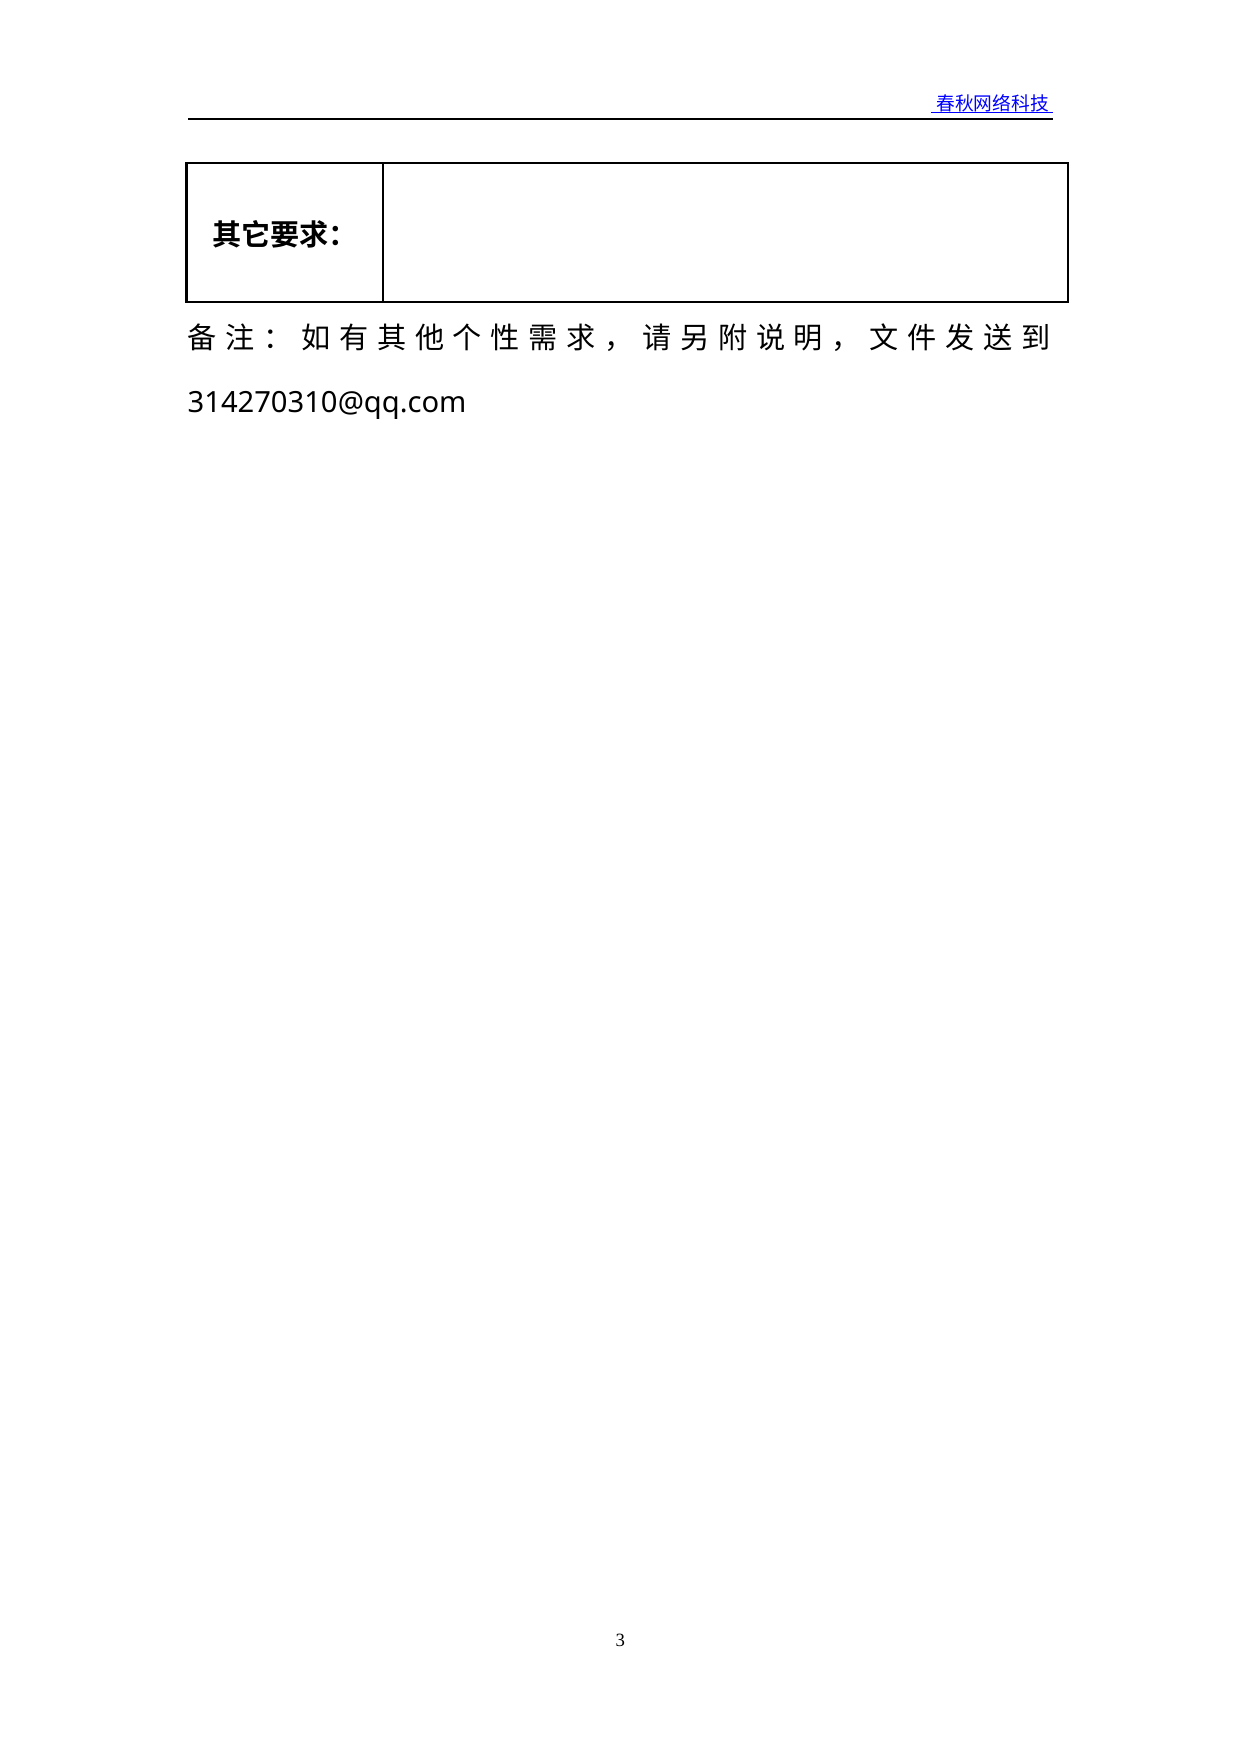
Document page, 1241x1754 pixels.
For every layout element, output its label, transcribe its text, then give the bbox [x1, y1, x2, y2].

table_cell 其它要求： [188, 164, 382, 301]
text 备注：如有其他个性需求，请另附说明，文件发送到314270310@qq.com [187, 303, 1053, 433]
table_cell [384, 164, 1067, 301]
